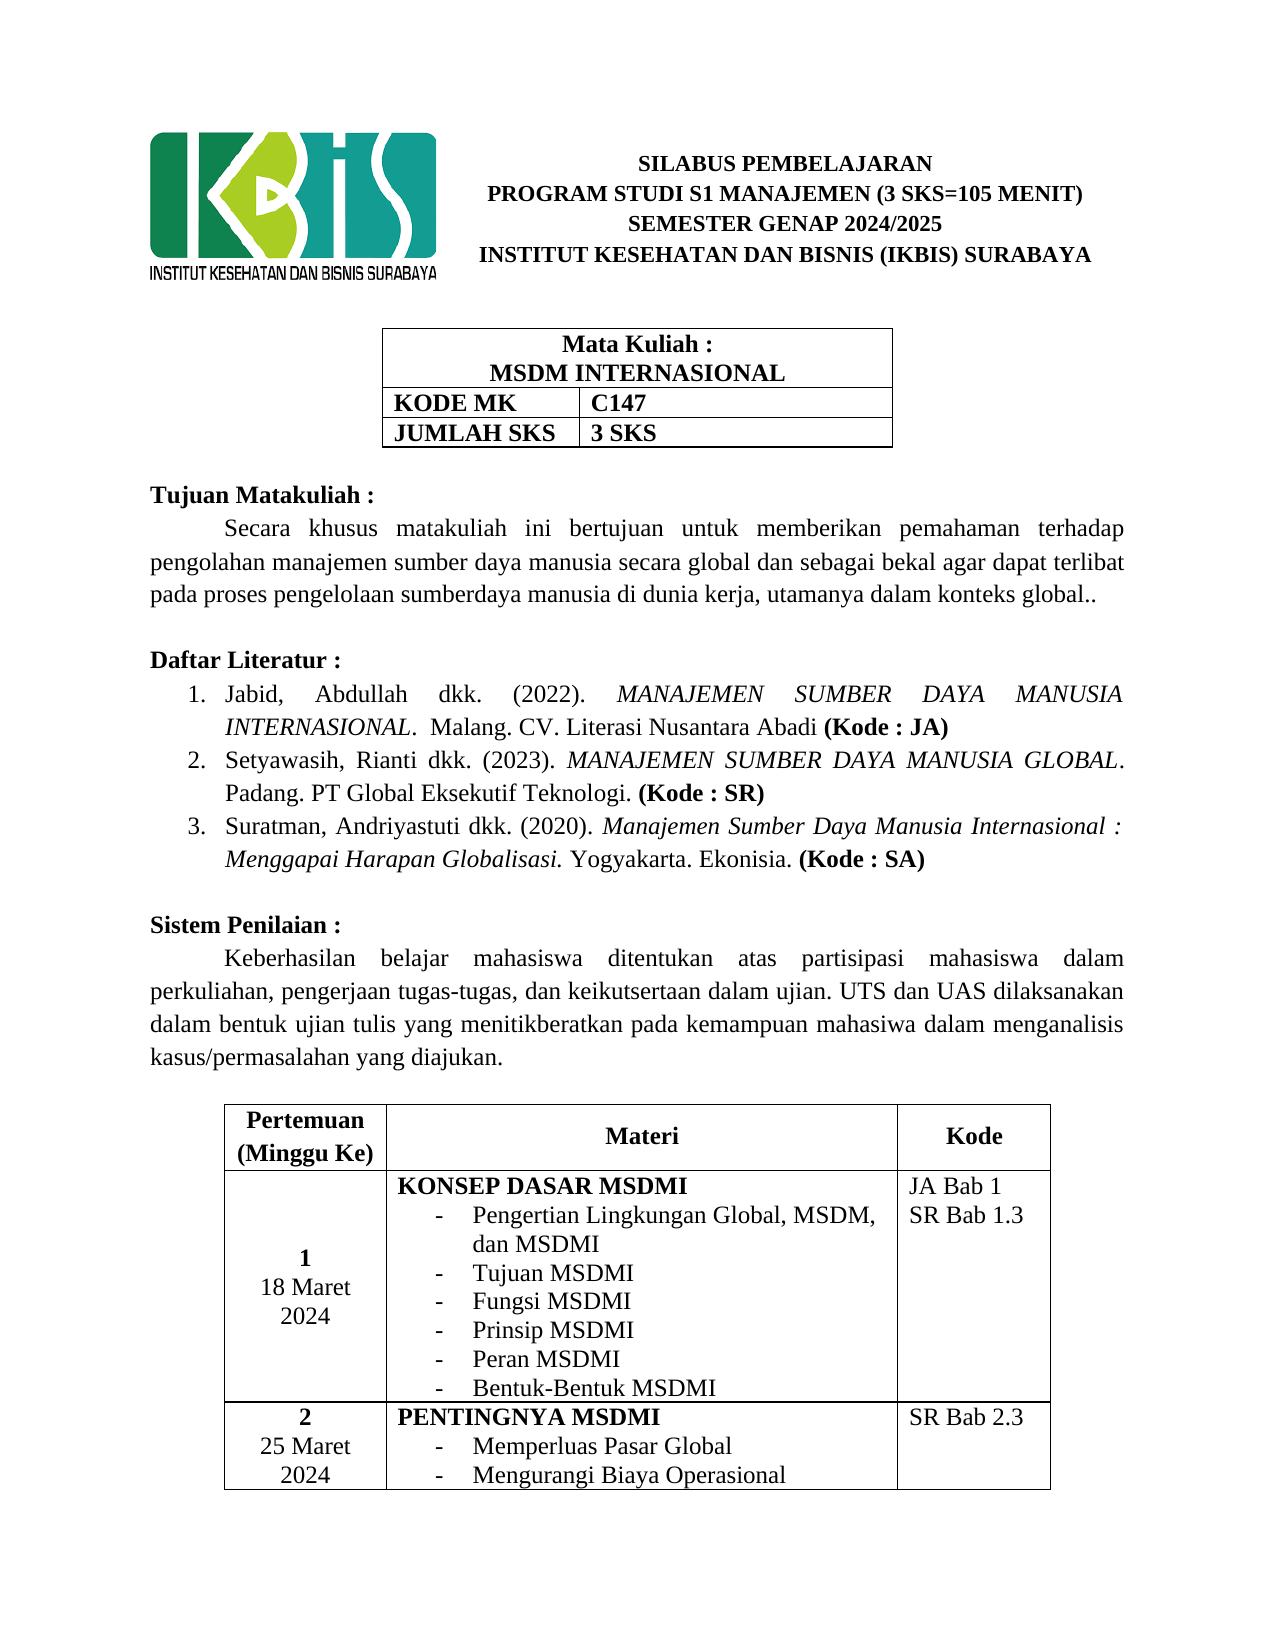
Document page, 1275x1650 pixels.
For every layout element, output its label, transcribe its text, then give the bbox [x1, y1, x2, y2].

text INSTITUT KESEHATAN DAN BISNIS (IKBIS) SURABAYA [165, 241, 1125, 267]
text Secara khusus matakuliah ini bertujuan untuk memberikan pemahaman terhadap pengolahan manajemen sumber daya manusia secara global dan sebagai bekal agar dapat terlibat pada proses pengelolaan sumberdaya manusia di dunia kerja, utamanya dalam konteks global.. [150, 513, 1125, 608]
table_cell JA Bab 1 SR Bab 1.3 [898, 1171, 1050, 1401]
table_cell KODE MK [383, 388, 579, 417]
picture [150, 132, 437, 280]
list Setyawasih, Rianti dkk. (2023). MANAJEMEN SUMBER DAYA MANUSIA GLOBAL. Padang. PT Global Eksekutif Teknologi. (Kode : SR) [187, 745, 1125, 806]
text Tujuan Matakuliah : [150, 481, 1125, 509]
table_header Pertemuan (Minggu Ke) [225, 1105, 386, 1170]
table_header Mata Kuliah : MSDM INTERNASIONAL [383, 329, 892, 387]
text Daftar Literatur : [150, 646, 1125, 674]
table_cell 2 25 Maret 2024 [225, 1403, 386, 1489]
table_cell SR Bab 2.3 [898, 1403, 1050, 1489]
table_cell KONSEP DASAR MSDMI Pengertian Lingkungan Global, MSDM, dan MSDMI Tujuan MSDMI Fungsi MSDMI Prinsip MSDMI Peran MSDMI Bentuk-Bentuk MSDMI [387, 1171, 897, 1401]
table_cell 3 SKS [580, 418, 892, 446]
text SILABUS PEMBELAJARAN [165, 150, 1125, 176]
list Jabid, Abdullah dkk. (2022). MANAJEMEN SUMBER DAYA MANUSIA INTERNASIONAL. Malang. CV. Literasi Nusantara Abadi (Kode : JA) [187, 679, 1125, 740]
table_cell JUMLAH SKS [383, 418, 579, 446]
table_header Materi [387, 1105, 897, 1170]
table_cell 1 18 Maret 2024 [225, 1171, 386, 1401]
text PROGRAM STUDI S1 MANAJEMEN (3 SKS=105 MENIT) [165, 180, 1125, 207]
text SEMESTER GENAP 2024/2025 [165, 210, 1125, 237]
text Keberhasilan belajar mahasiswa ditentukan atas partisipasi mahasiswa dalam perkuliahan, pengerjaan tugas-tugas, dan keikutsertaan dalam ujian. UTS dan UAS dilaksanakan dalam bentuk ujian tulis yang menitikberatkan pada kemampuan mahasiwa dalam menganalisis kasus/permasalahan yang diajukan. [150, 943, 1125, 1071]
table_header Kode [898, 1105, 1050, 1170]
list Suratman, Andriyastuti dkk. (2020). Manajemen Sumber Daya Manusia Internasional : Menggapai Harapan Globalisasi. Yogyakarta. Ekonisia. (Kode : SA) [187, 811, 1125, 872]
table_cell C147 [580, 388, 892, 417]
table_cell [387, 1403, 897, 1489]
text Sistem Penilaian : [150, 910, 1125, 938]
